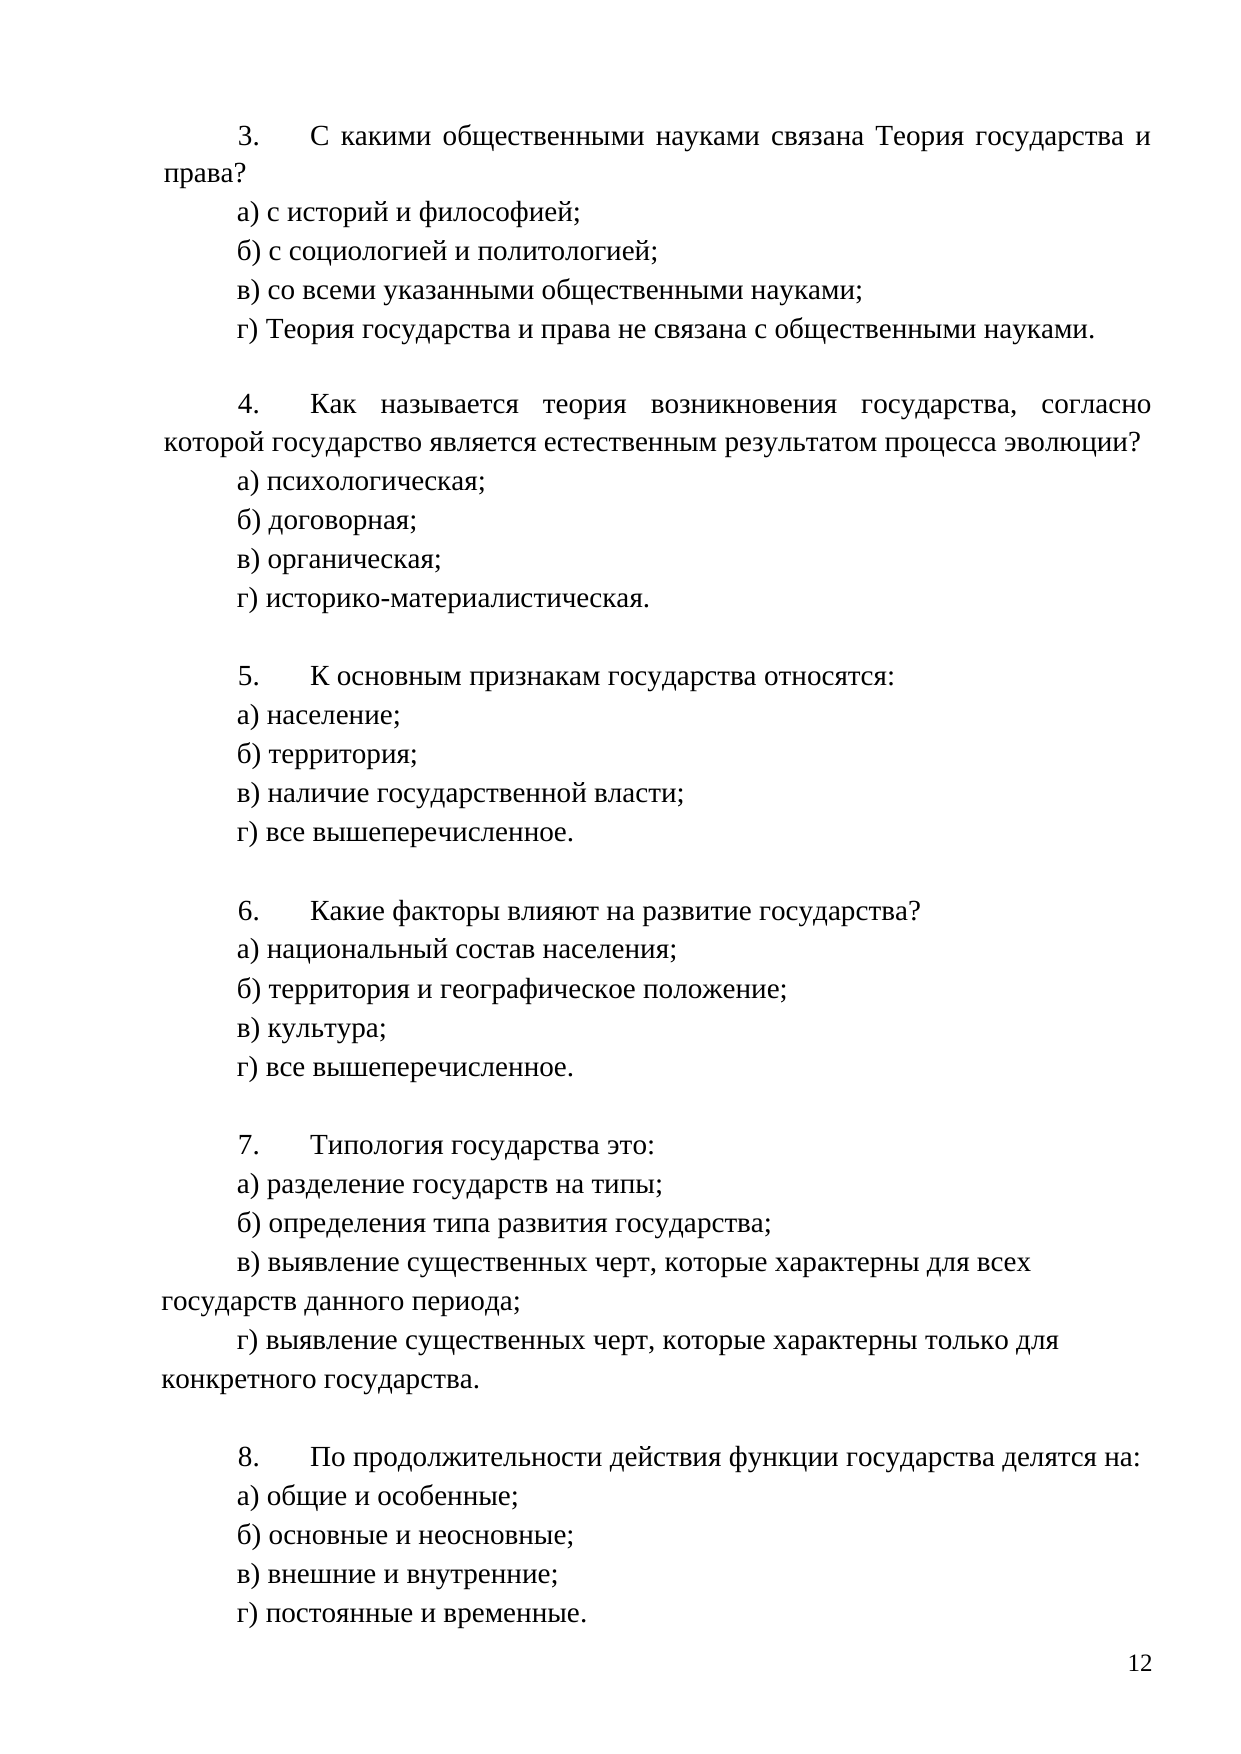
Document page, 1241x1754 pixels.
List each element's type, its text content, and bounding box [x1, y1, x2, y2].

list По продолжительности действия функции государства делятся на: [163, 1439, 1152, 1473]
text а) общие и особенные; [237, 1478, 1152, 1512]
text г) историко-материалистическая. [237, 580, 1152, 614]
text а) население; [237, 697, 1152, 731]
text в) культура; [237, 1010, 1152, 1043]
text а) психологическая; [237, 463, 1152, 496]
list Какие факторы влияют на развитие государства? [163, 893, 1152, 926]
list К основным признакам государства относятся: [163, 658, 1152, 692]
text в) внешние и внутренние; [237, 1557, 1152, 1590]
text а) разделение государств на типы; [237, 1166, 1152, 1199]
text б) территория; [237, 736, 1152, 770]
text б) определения типа развития государства; [237, 1205, 1152, 1238]
list С какими общественными науками связана Теория государства и права? [163, 118, 1152, 189]
text в) наличие государственной власти; [237, 775, 1152, 809]
text б) основные и неосновные; [237, 1517, 1152, 1551]
text г) выявление существенных черт, которые характерны только для [237, 1322, 1152, 1356]
text б) с социологией и политологией; [237, 233, 1152, 267]
text б) территория и географическое положение; [237, 971, 1152, 1004]
text г) все вышеперечисленное. [237, 814, 1152, 848]
text в) органическая; [237, 541, 1152, 574]
text г) Теория государства и права не связана с общественными науками. [237, 311, 1152, 345]
text конкретного государства. [161, 1361, 1152, 1395]
list Типология государства это: [163, 1127, 1152, 1160]
text а) национальный состав населения; [237, 932, 1152, 965]
list Как называется теория возникновения государства, согласно которой государство является естественным результатом процесса эволюции? [163, 387, 1152, 457]
text государств данного периода; [161, 1283, 1152, 1317]
text в) выявление существенных черт, которые характерны для всех [237, 1244, 1152, 1278]
text г) все вышеперечисленное. [237, 1049, 1152, 1082]
text б) договорная; [237, 502, 1152, 536]
text в) со всеми указанными общественными науками; [237, 272, 1152, 306]
text г) постоянные и временные. [237, 1596, 1152, 1629]
text а) с историй и философией; [237, 194, 1152, 228]
